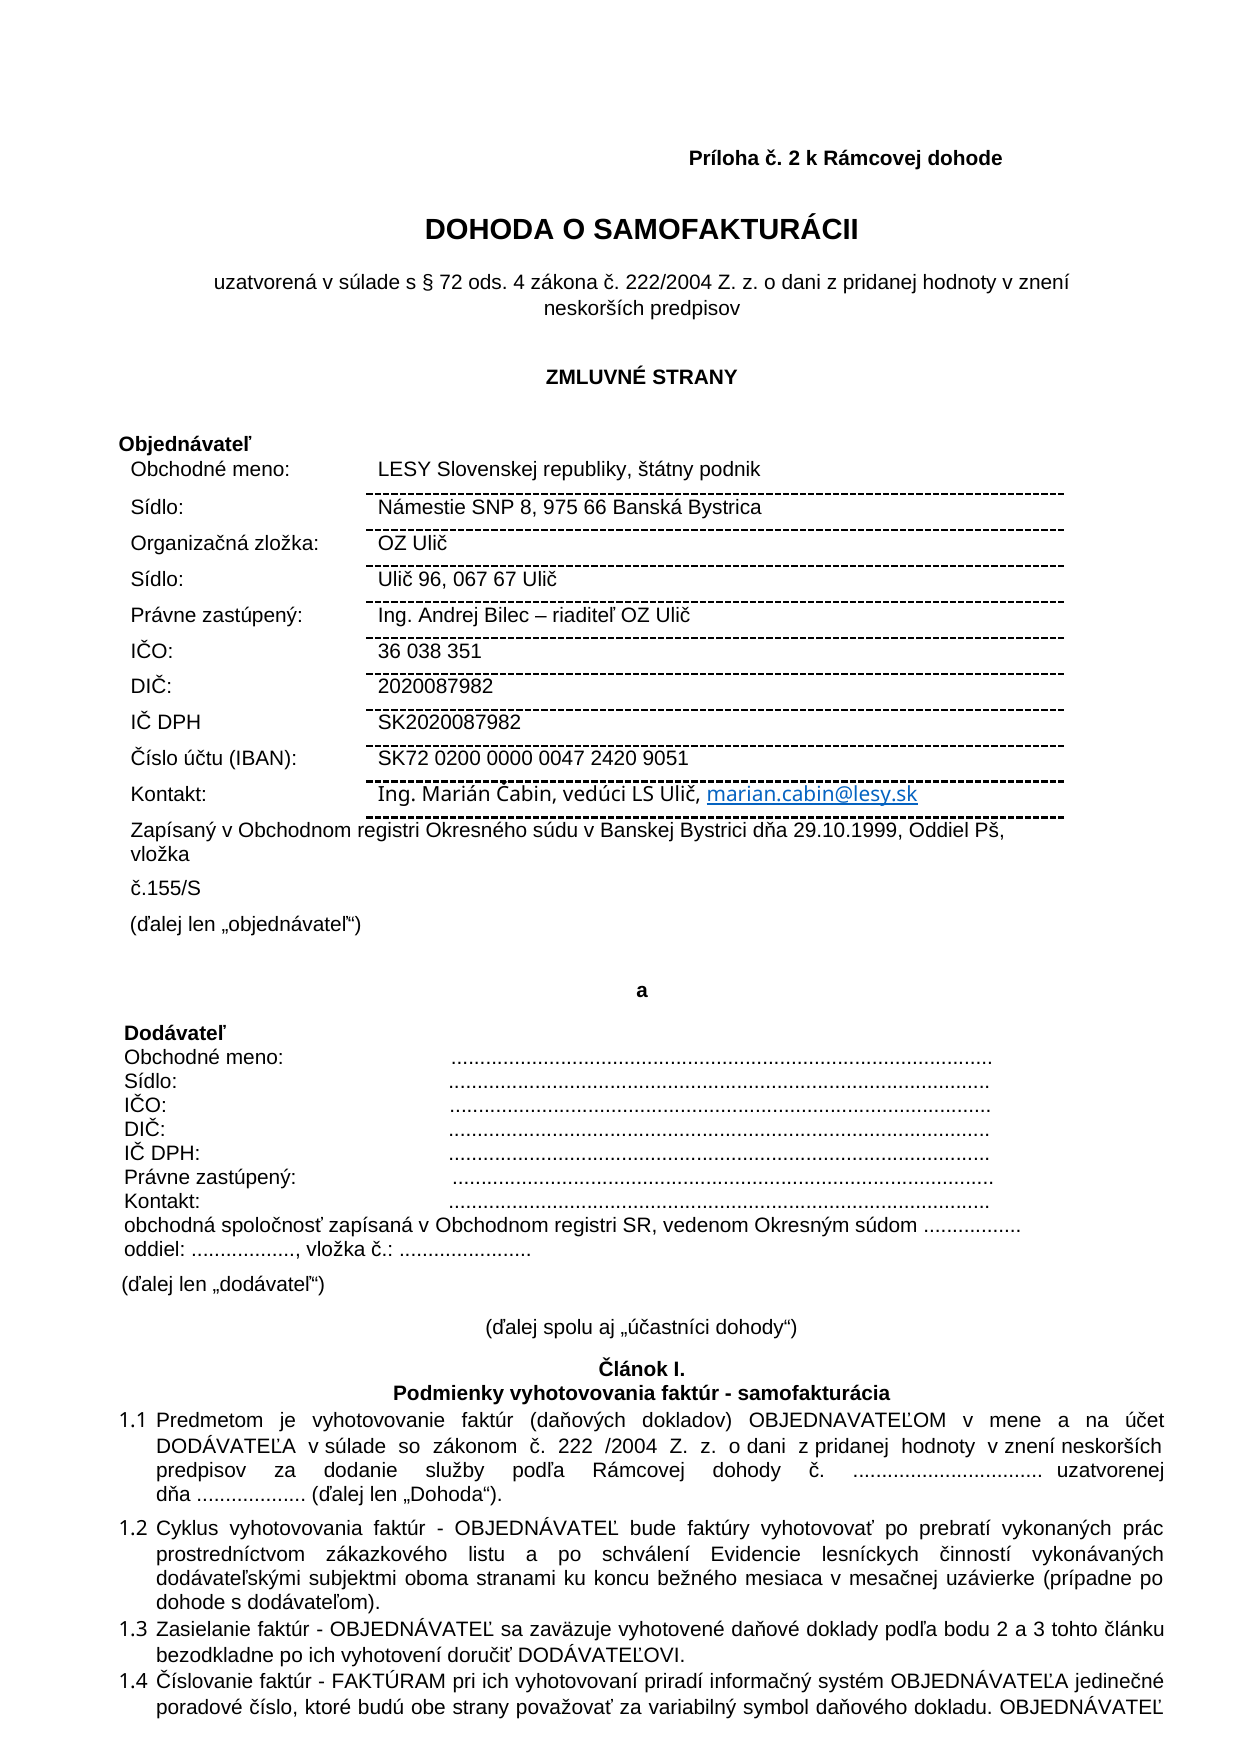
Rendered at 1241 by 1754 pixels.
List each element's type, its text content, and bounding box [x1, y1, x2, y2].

text uzatvorená v súlade s § 72 ods. 4 zákona č. 222/2004 Z. z. o dani z pridanej hodnoty v znení neskorších predpisov [162, 269, 1121, 319]
text Podmienky vyhotovovania faktúr - samofakturácia [341, 1381, 943, 1405]
text Článok I. [341, 1357, 943, 1381]
table_cell Kontakt: [110, 780, 366, 816]
table_cell 36 038 351 [366, 637, 1064, 673]
list Cyklus vyhotovovania faktúr - OBJEDNÁVATEĽ bude faktúry vyhotovovať po prebratí vykonaných prác prostredníctvom zákazkového listu a po schválení Evidencie lesníckych činností vykonávaných dodávateľskými subjektmi oboma stranami ku koncu bežného mesiaca v mesačnej uzávierke (prípadne po dohode s dodávateľom). [118, 1513, 1165, 1614]
text (ďalej spolu aj „účastníci dohody“) [340, 1315, 943, 1339]
table_cell Kontakt: .............................................................................................. [113, 1189, 1035, 1212]
table_cell obchodná spoločnosť zapísaná v Obchodnom registri SR, vedenom Okresným súdom ................. oddiel: .................., vložka č.: ....................... [113, 1213, 1035, 1260]
text (ďalej len „objednávateľ“) [118, 912, 1178, 936]
table_cell Sídlo: .............................................................................................. [113, 1069, 1035, 1093]
table_cell OZ Ulič [366, 529, 1064, 565]
text Príloha č. 2 k Rámcovej dohode [688, 145, 1178, 169]
subtitle DOHODA O SAMOFAKTURÁCII [341, 212, 943, 245]
list Predmetom je vyhotovovanie faktúr (daňových dokladov) OBJEDNAVATEĽOM v mene a na účet DODÁVATEĽA v súlade so zákonom č. 222 /2004 Z. z. o dani z pridanej hodnoty v znení neskorších predpisov za dodanie služby podľa Rámcovej dohody č. ................................. uzatvorenej dňa ................... (ďalej len „Dohoda“). [118, 1405, 1166, 1506]
table_header LESY Slovenskej republiky, štátny podnik [366, 458, 1064, 493]
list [118, 1666, 1165, 1719]
table_cell Sídlo: [110, 493, 366, 529]
table_cell Ing. Andrej Bilec – riaditeľ OZ Ulič [366, 601, 1064, 637]
text ZMLUVNÉ STRANY [340, 365, 943, 389]
text (ďalej len „dodávateľ“) [98, 1272, 1178, 1296]
table_cell IČ DPH [110, 709, 366, 744]
table_cell Zapísaný v Obchodnom registri Okresného súdu v Banskej Bystrici dňa 29.10.1999, Oddiel Pš, vložka č.155/S [110, 816, 1064, 900]
table_cell Námestie SNP 8, 975 66 Banská Bystrica [366, 493, 1064, 529]
table_cell Právne zastúpený: .............................................................................................. [113, 1165, 1035, 1188]
table_cell DIČ: [110, 673, 366, 708]
table_cell Číslo účtu (IBAN): [110, 745, 366, 780]
table_cell Právne zastúpený: [110, 601, 366, 637]
table_cell SK72 0200 0000 0047 2420 9051 [366, 745, 1064, 780]
table_cell IČO: .............................................................................................. [113, 1093, 1035, 1117]
table_cell Sídlo: [110, 565, 366, 601]
table_cell SK2020087982 [366, 709, 1064, 744]
table_header Obchodné meno: [110, 458, 366, 493]
table_cell Ulič 96, 067 67 Ulič [366, 565, 1064, 601]
table_cell IČO: [110, 637, 366, 673]
table_cell Ing. Marián Čabin, vedúci LS Ulič, marian.cabin@lesy.sk [366, 780, 1064, 816]
text a [106, 978, 1178, 1002]
table_header Dodávateľ Obchodné meno: .............................................................................................. [113, 1021, 1035, 1069]
table_cell DIČ: .............................................................................................. [113, 1117, 1035, 1141]
table_cell 2020087982 [366, 673, 1064, 708]
table_cell Organizačná zložka: [110, 529, 366, 565]
table_cell IČ DPH: .............................................................................................. [113, 1141, 1035, 1164]
list Zasielanie faktúr - OBJEDNÁVATEĽ sa zaväzuje vyhotovené daňové doklady podľa bodu 2 a 3 tohto článku bezodkladne po ich vyhotovení doručiť DODÁVATEĽOVI. [118, 1614, 1166, 1666]
text Objednávateľ [118, 431, 1178, 455]
